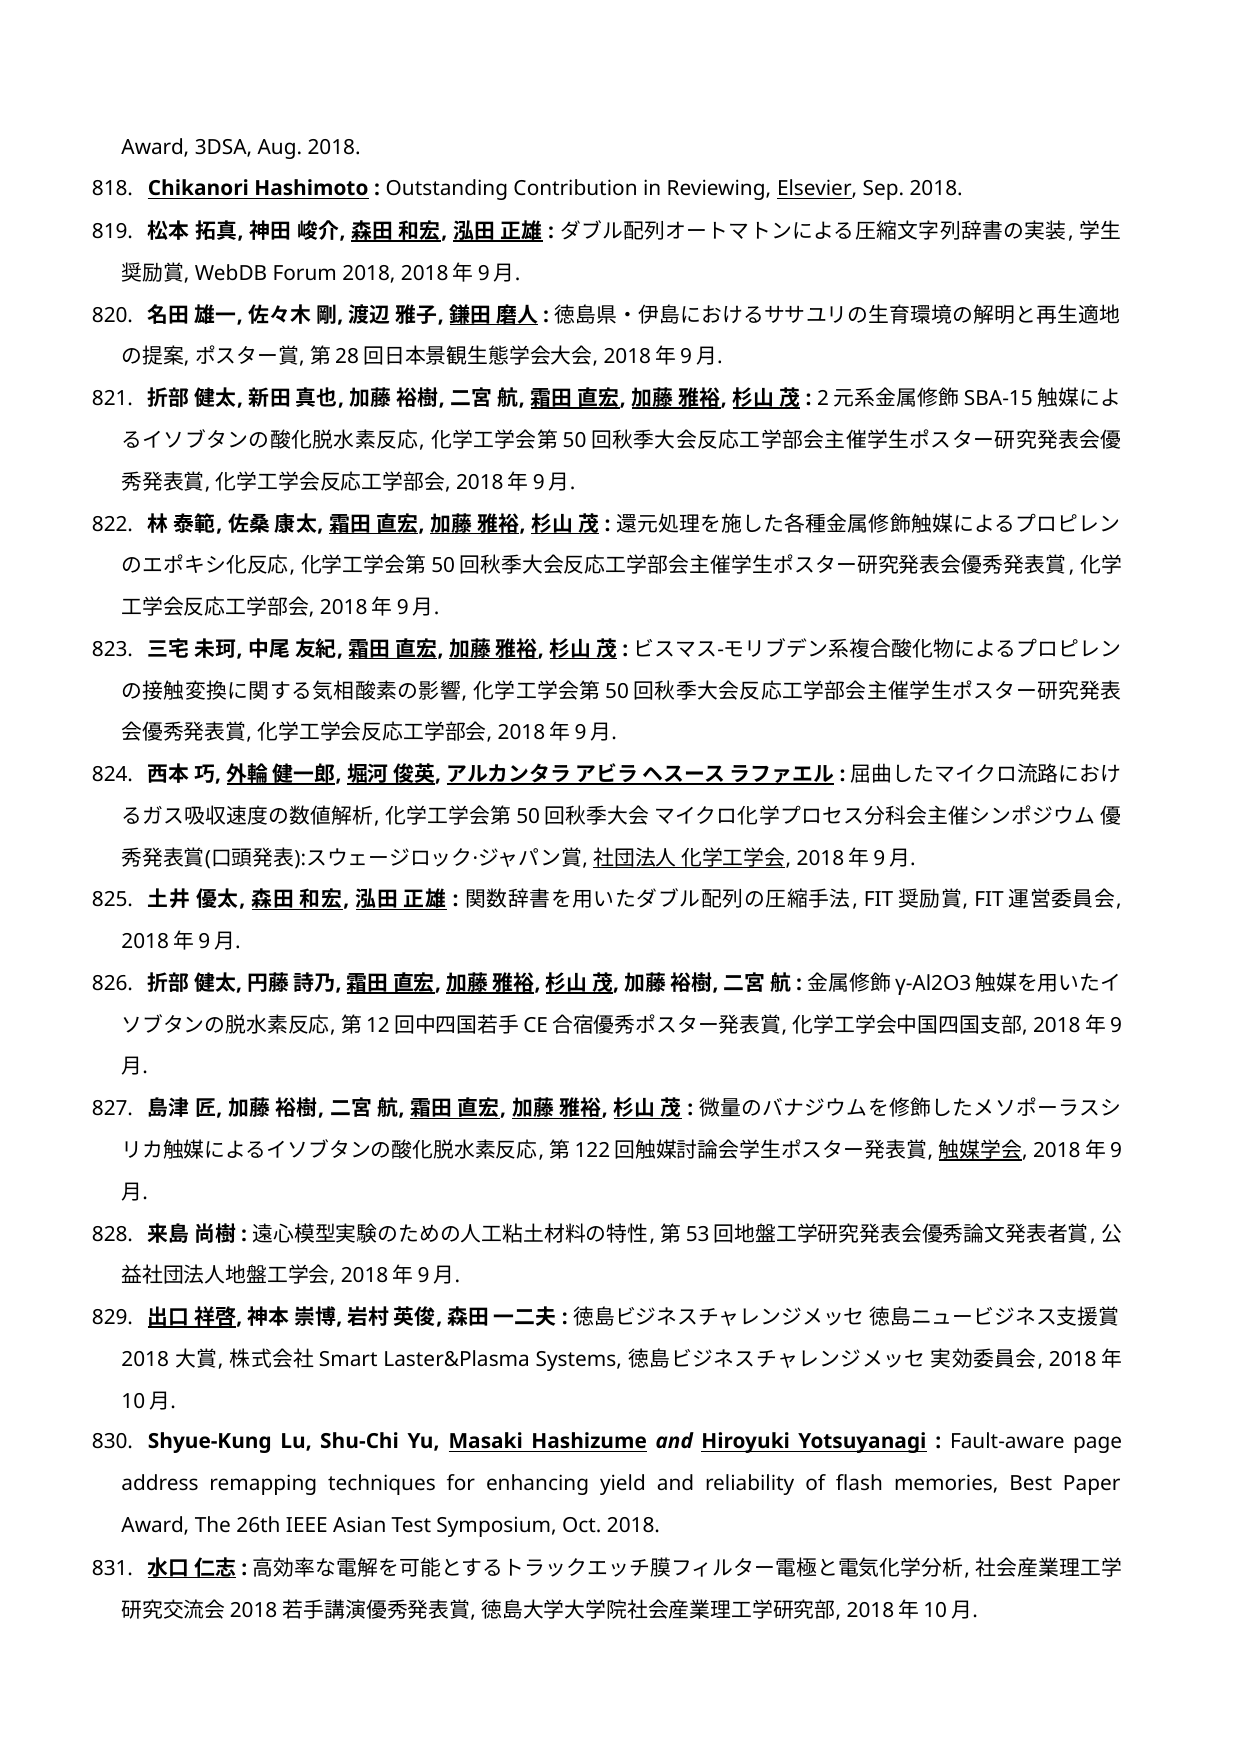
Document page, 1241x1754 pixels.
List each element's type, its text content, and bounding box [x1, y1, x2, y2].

list 来島 尚樹 : 遠心模型実験のための人工粘土材料の特性, 第53回地盤工学研究発表会優秀論文発表者賞, 公益社団法人地盤工学会, 2018年9月. [92, 1211, 1122, 1295]
list 折部 健太, 円藤 詩乃, 霜田 直宏, 加藤 雅裕, 杉山 茂, 加藤 裕樹, 二宮 航 : 金属修飾γ-Al2O3触媒を用いたイソブタンの脱水素反応, 第12回中四国若手CE合宿優秀ポスター発表賞, 化学工学会中国四国支部, 2018年9月. [92, 961, 1122, 1086]
list 三宅 未珂, 中尾 友紀, 霜田 直宏, 加藤 雅裕, 杉山 茂 : ビスマス-モリブデン系複合酸化物によるプロピレンの接触変換に関する気相酸素の影響, 化学工学会第50回秋季大会反応工学部会主催学生ポスター研究発表会優秀発表賞, 化学工学会反応工学部会, 2018年9月. [92, 626, 1122, 752]
list 松本 拓真, 神田 峻介, 森田 和宏, 泓田 正雄 : ダブル配列オートマトンによる圧縮文字列辞書の実装, 学生奨励賞, WebDB Forum 2018, 2018年9月. [92, 209, 1122, 292]
list 西本 巧, 外輪 健一郎, 堀河 俊英, アルカンタラ アビラ ヘスース ラファエル : 屈曲したマイクロ流路におけるガス吸収速度の数値解析, 化学工学会第50回秋季大会 マイクロ化学プロセス分科会主催シンポジウム 優秀発表賞(口頭発表):スウェージロック·ジャパン賞, 社団法人 化学工学会, 2018年9月. [92, 752, 1122, 877]
list 土井 優太, 森田 和宏, 泓田 正雄 : 関数辞書を用いたダブル配列の圧縮手法, FIT奨励賞, FIT運営委員会, 2018年9月. [92, 877, 1122, 961]
list Shyue-Kung Lu, Shu-Chi Yu, Masaki Hashizume and Hiroyuki Yotsuyanagi : Fault-aware page address remapping techniques for enhancing yield and reliability of flash memories, Best Paper Award, The 26th IEEE Asian Test Symposium, Oct. 2018. [92, 1420, 1122, 1545]
list 水口 仁志 : 高効率な電解を可能とするトラックエッチ膜フィルター電極と電気化学分析, 社会産業理工学研究交流会2018 若手講演優秀発表賞, 徳島大学大学院社会産業理工学研究部, 2018年10月. [92, 1545, 1122, 1629]
list 林 泰範, 佐桑 康太, 霜田 直宏, 加藤 雅裕, 杉山 茂 : 還元処理を施した各種金属修飾触媒によるプロピレンのエポキシ化反応, 化学工学会第50回秋季大会反応工学部会主催学生ポスター研究発表会優秀発表賞, 化学工学会反応工学部会, 2018年9月. [92, 501, 1122, 626]
list 出口 祥啓, 神本 崇博, 岩村 英俊, 森田 一二夫 : 徳島ビジネスチャレンジメッセ 徳島ニュービジネス支援賞2018 大賞, 株式会社Smart Laster&Plasma Systems, 徳島ビジネスチャレンジメッセ 実効委員会, 2018年10月. [92, 1295, 1122, 1420]
list 島津 匠, 加藤 裕樹, 二宮 航, 霜田 直宏, 加藤 雅裕, 杉山 茂 : 微量のバナジウムを修飾したメソポーラスシリカ触媒によるイソブタンの酸化脱水素反応, 第122回触媒討論会学生ポスター発表賞, 触媒学会, 2018年9月. [92, 1086, 1122, 1211]
list Chikanori Hashimoto : Outstanding Contribution in Reviewing, Elsevier, Sep. 2018. [92, 167, 1122, 209]
list 名田 雄一, 佐々木 剛, 渡辺 雅子, 鎌田 磨人 : 徳島県・伊島におけるササユリの生育環境の解明と再生適地の提案, ポスター賞, 第28回日本景観生態学会大会, 2018年9月. [92, 292, 1122, 376]
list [92, 125, 1122, 167]
list 折部 健太, 新田 真也, 加藤 裕樹, 二宮 航, 霜田 直宏, 加藤 雅裕, 杉山 茂 : 2元系金属修飾SBA-15触媒によるイソブタンの酸化脱水素反応, 化学工学会第50回秋季大会反応工学部会主催学生ポスター研究発表会優秀発表賞, 化学工学会反応工学部会, 2018年9月. [92, 376, 1122, 501]
